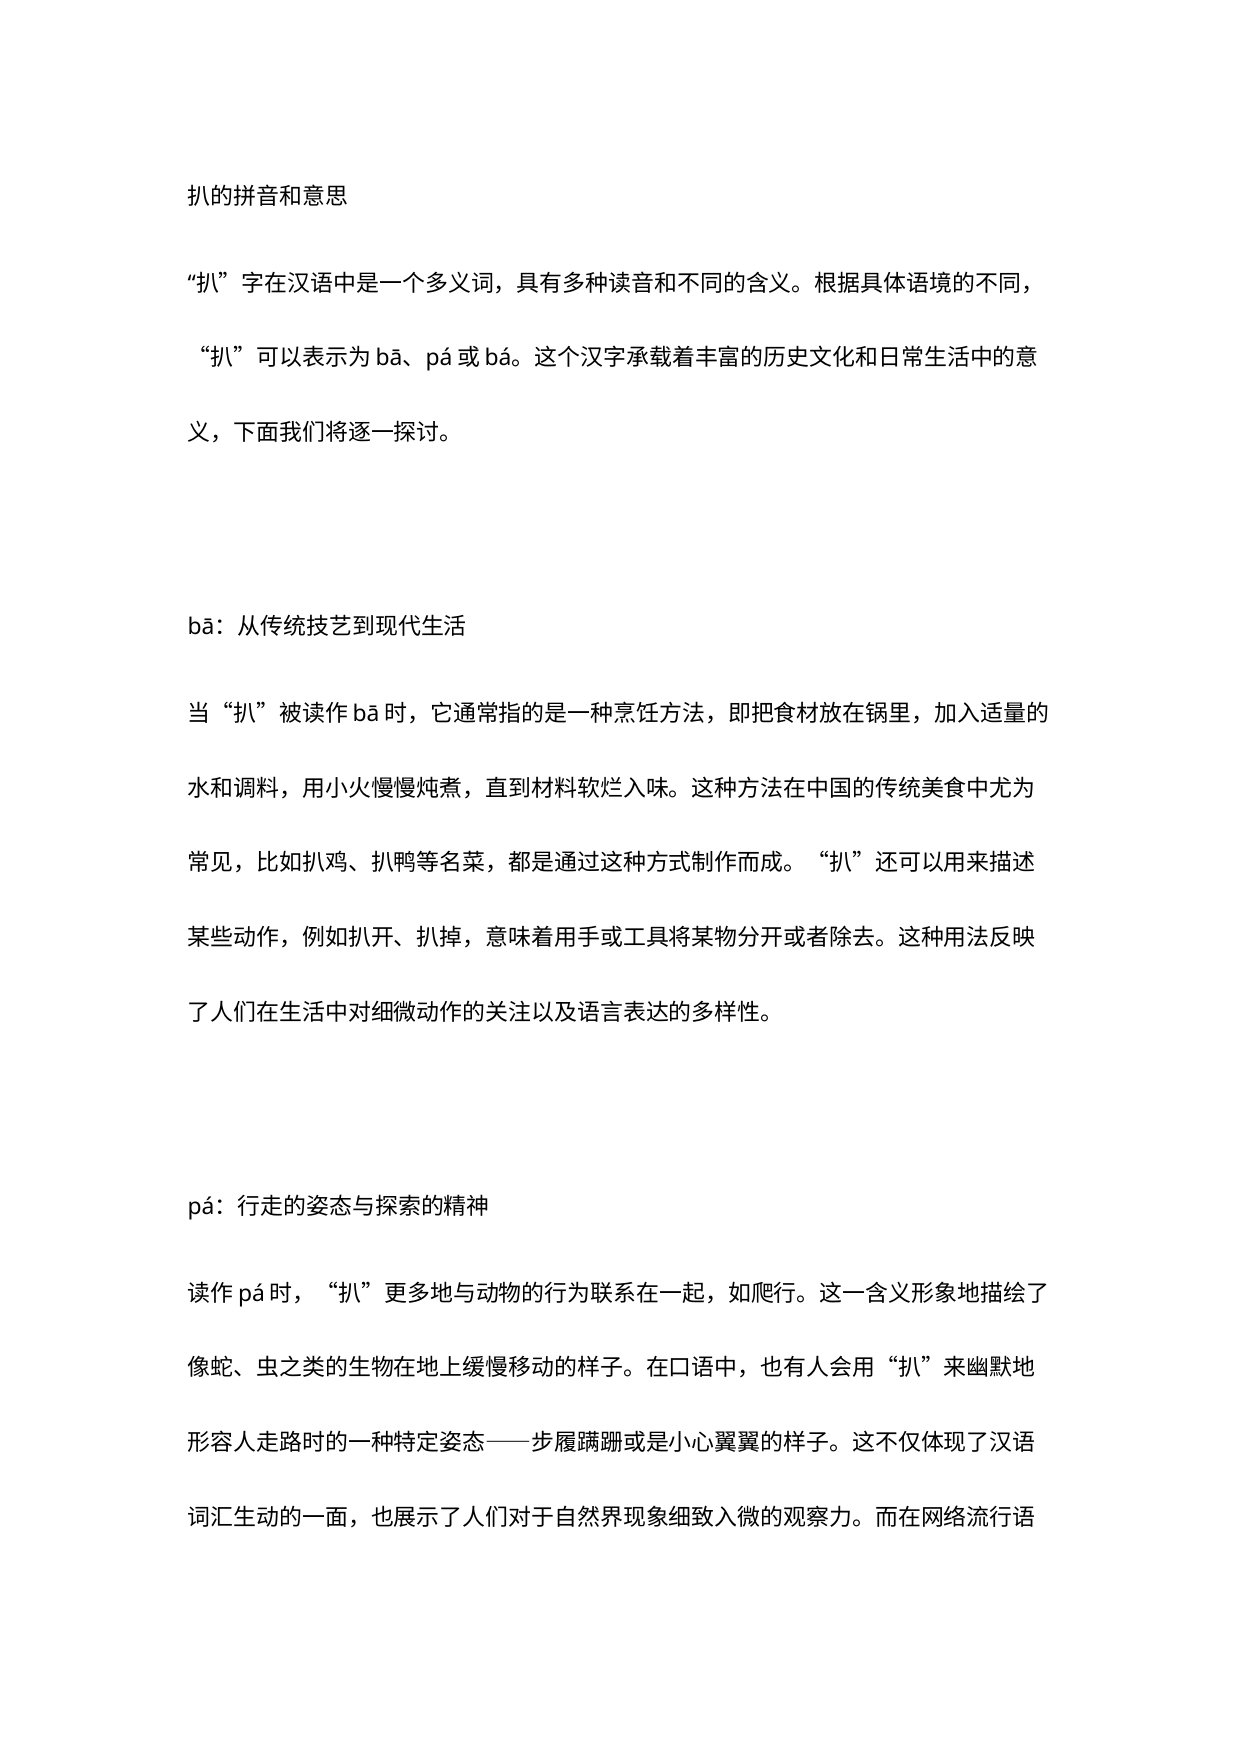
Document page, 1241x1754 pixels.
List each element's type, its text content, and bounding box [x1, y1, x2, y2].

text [187, 1258, 1053, 1548]
text 扒的拼音和意思 [187, 162, 1053, 227]
text pá：行走的姿态与探索的精神 [187, 1172, 1053, 1237]
text “扒”字在汉语中是一个多义词，具有多种读音和不同的含义。根据具体语境的不同，“扒”可以表示为bā、pá或bá。这个汉字承载着丰富的历史文化和日常生活中的意义，下面我们将逐一探讨。 [187, 248, 1053, 463]
text bā：从传统技艺到现代生活 [187, 592, 1053, 657]
text 当“扒”被读作bā时，它通常指的是一种烹饪方法，即把食材放在锅里，加入适量的水和调料，用小火慢慢炖煮，直到材料软烂入味。这种方法在中国的传统美食中尤为常见，比如扒鸡、扒鸭等名菜，都是通过这种方式制作而成。“扒”还可以用来描述某些动作，例如扒开、扒掉，意味着用手或工具将某物分开或者除去。这种用法反映了人们在生活中对细微动作的关注以及语言表达的多样性。 [187, 679, 1053, 1043]
